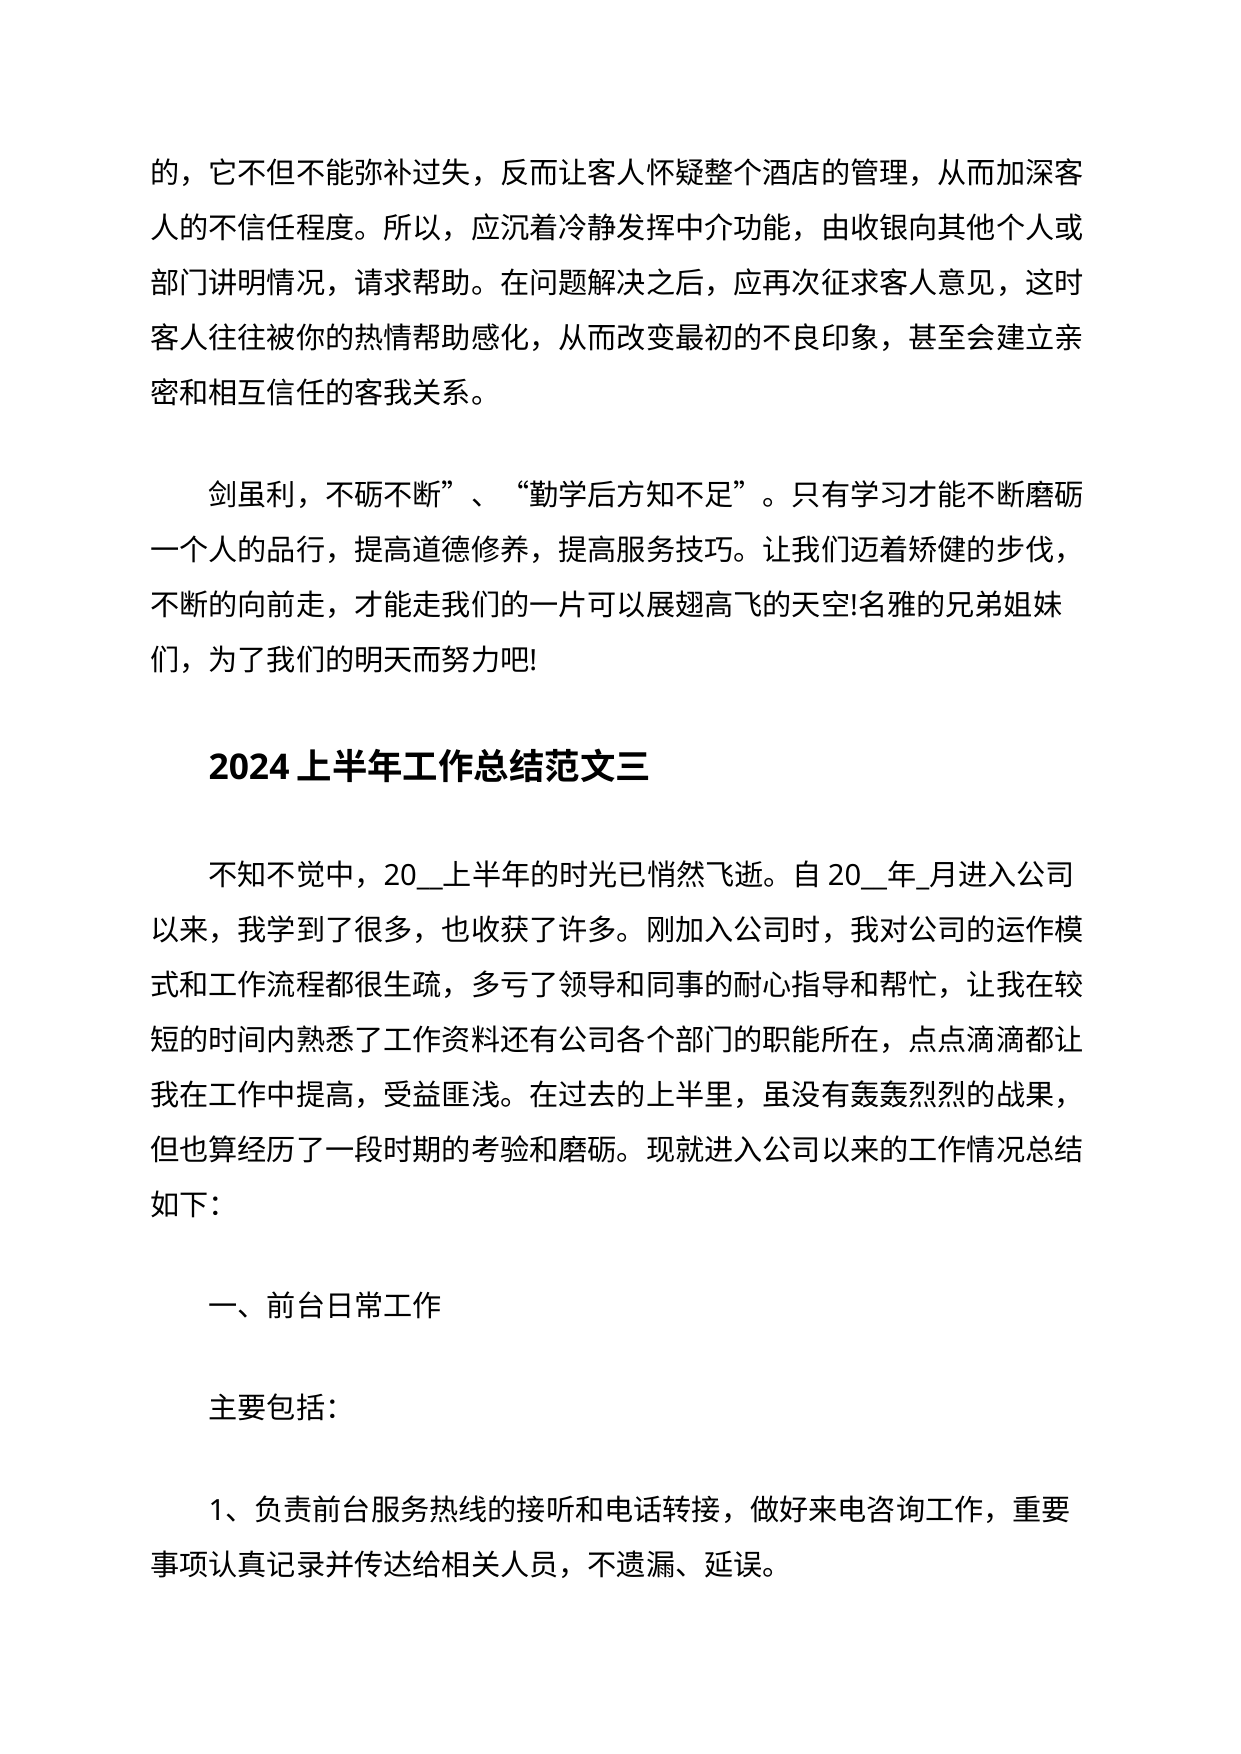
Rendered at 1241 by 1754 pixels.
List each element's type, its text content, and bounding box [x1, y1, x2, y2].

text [150, 150, 1090, 412]
text 一、前台日常工作 [150, 1283, 1090, 1325]
text 主要包括： [150, 1385, 1090, 1427]
text 2024上半年工作总结范文三 [150, 738, 1090, 789]
text 1、负责前台服务热线的接听和电话转接，做好来电咨询工作，重要事项认真记录并传达给相关人员，不遗漏、延误。 [150, 1486, 1090, 1584]
text 不知不觉中，20__上半年的时光已悄然飞逝。自20__年_月进入公司以来，我学到了很多，也收获了许多。刚加入公司时，我对公司的运作模式和工作流程都很生疏，多亏了领导和同事的耐心指导和帮忙，让我在较短的时间内熟悉了工作资料还有公司各个部门的职能所在，点点滴滴都让我在工作中提高，受益匪浅。在过去的上半里，虽没有轰轰烈烈的战果，但也算经历了一段时期的考验和磨砺。现就进入公司以来的工作情况总结如下： [150, 852, 1090, 1223]
text 剑虽利，不砺不断”、“勤学后方知不足”。只有学习才能不断磨砺一个人的品行，提高道德修养，提高服务技巧。让我们迈着矫健的步伐，不断的向前走，才能走我们的一片可以展翅高飞的天空!名雅的兄弟姐妹们，为了我们的明天而努力吧! [150, 471, 1090, 678]
